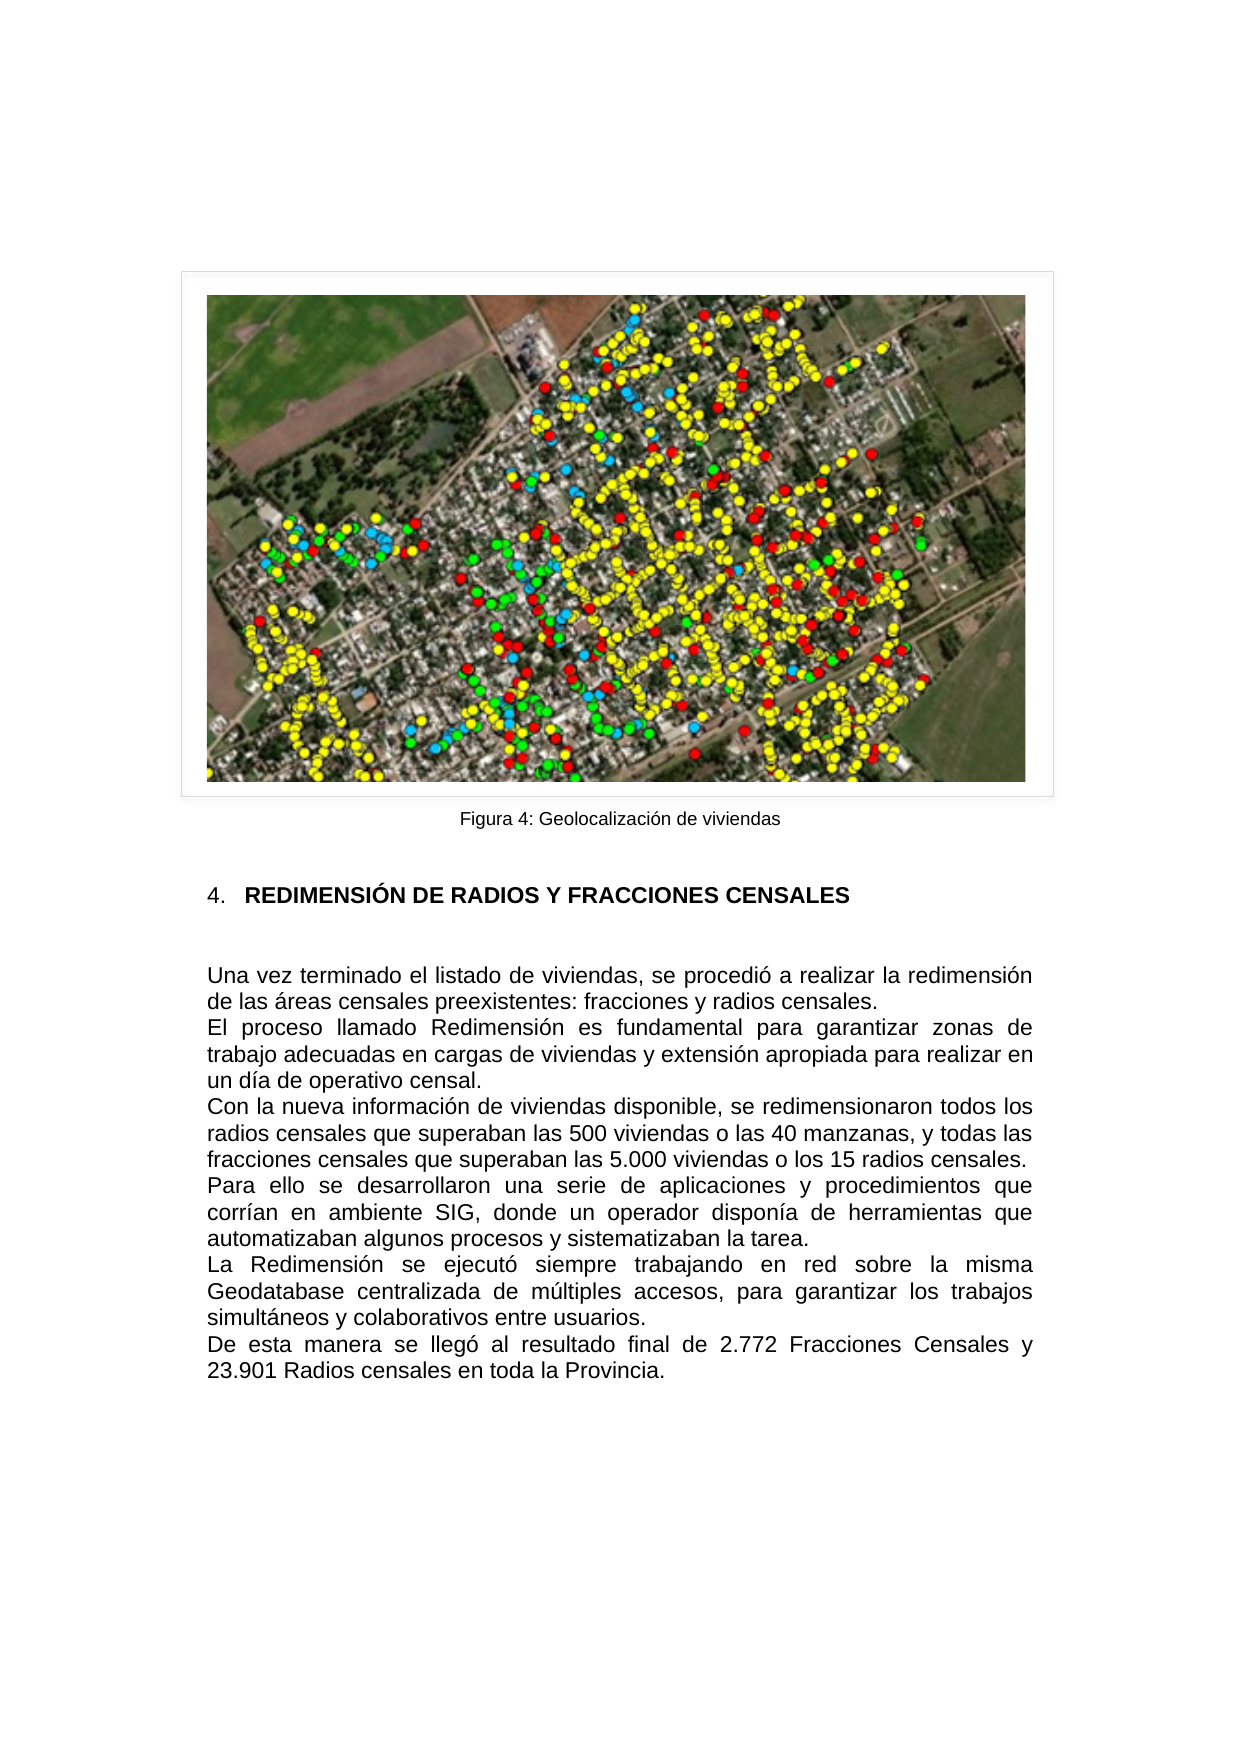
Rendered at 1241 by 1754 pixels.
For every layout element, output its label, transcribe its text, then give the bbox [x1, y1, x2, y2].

list REDIMENSIÓN DE RADIOS Y FRACCIONES CENSALES [207, 882, 1033, 909]
text Figura 4: Geolocalización de viviendas [207, 808, 1033, 830]
text El proceso llamado Redimensión es fundamental para garantizar zonas de trabajo adecuadas en cargas de viviendas y extensión apropiada para realizar en un día de operativo censal. [207, 1014, 1033, 1093]
text Para ello se desarrollaron una serie de aplicaciones y procedimientos que corrían en ambiente SIG, donde un operador disponía de herramientas que automatizaban algunos procesos y sistematizaban la tarea. [207, 1172, 1033, 1251]
text De esta manera se llegó al resultado final de 2.772 Fracciones Censales y 23.901 Radios censales en toda la Provincia. [207, 1331, 1033, 1383]
text Con la nueva información de viviendas disponible, se redimensionaron todos los radios censales que superaban las 500 viviendas o las 40 manzanas, y todas las fracciones censales que superaban las 5.000 viviendas o los 15 radios censales. [207, 1093, 1033, 1172]
text Una vez terminado el listado de viviendas, se procedió a realizar la redimensión de las áreas censales preexistentes: fracciones y radios censales. [207, 962, 1033, 1014]
text La Redimensión se ejecutó siempre trabajando en red sobre la misma Geodatabase centralizada de múltiples accesos, para garantizar los trabajos simultáneos y colaborativos entre usuarios. [207, 1251, 1033, 1331]
